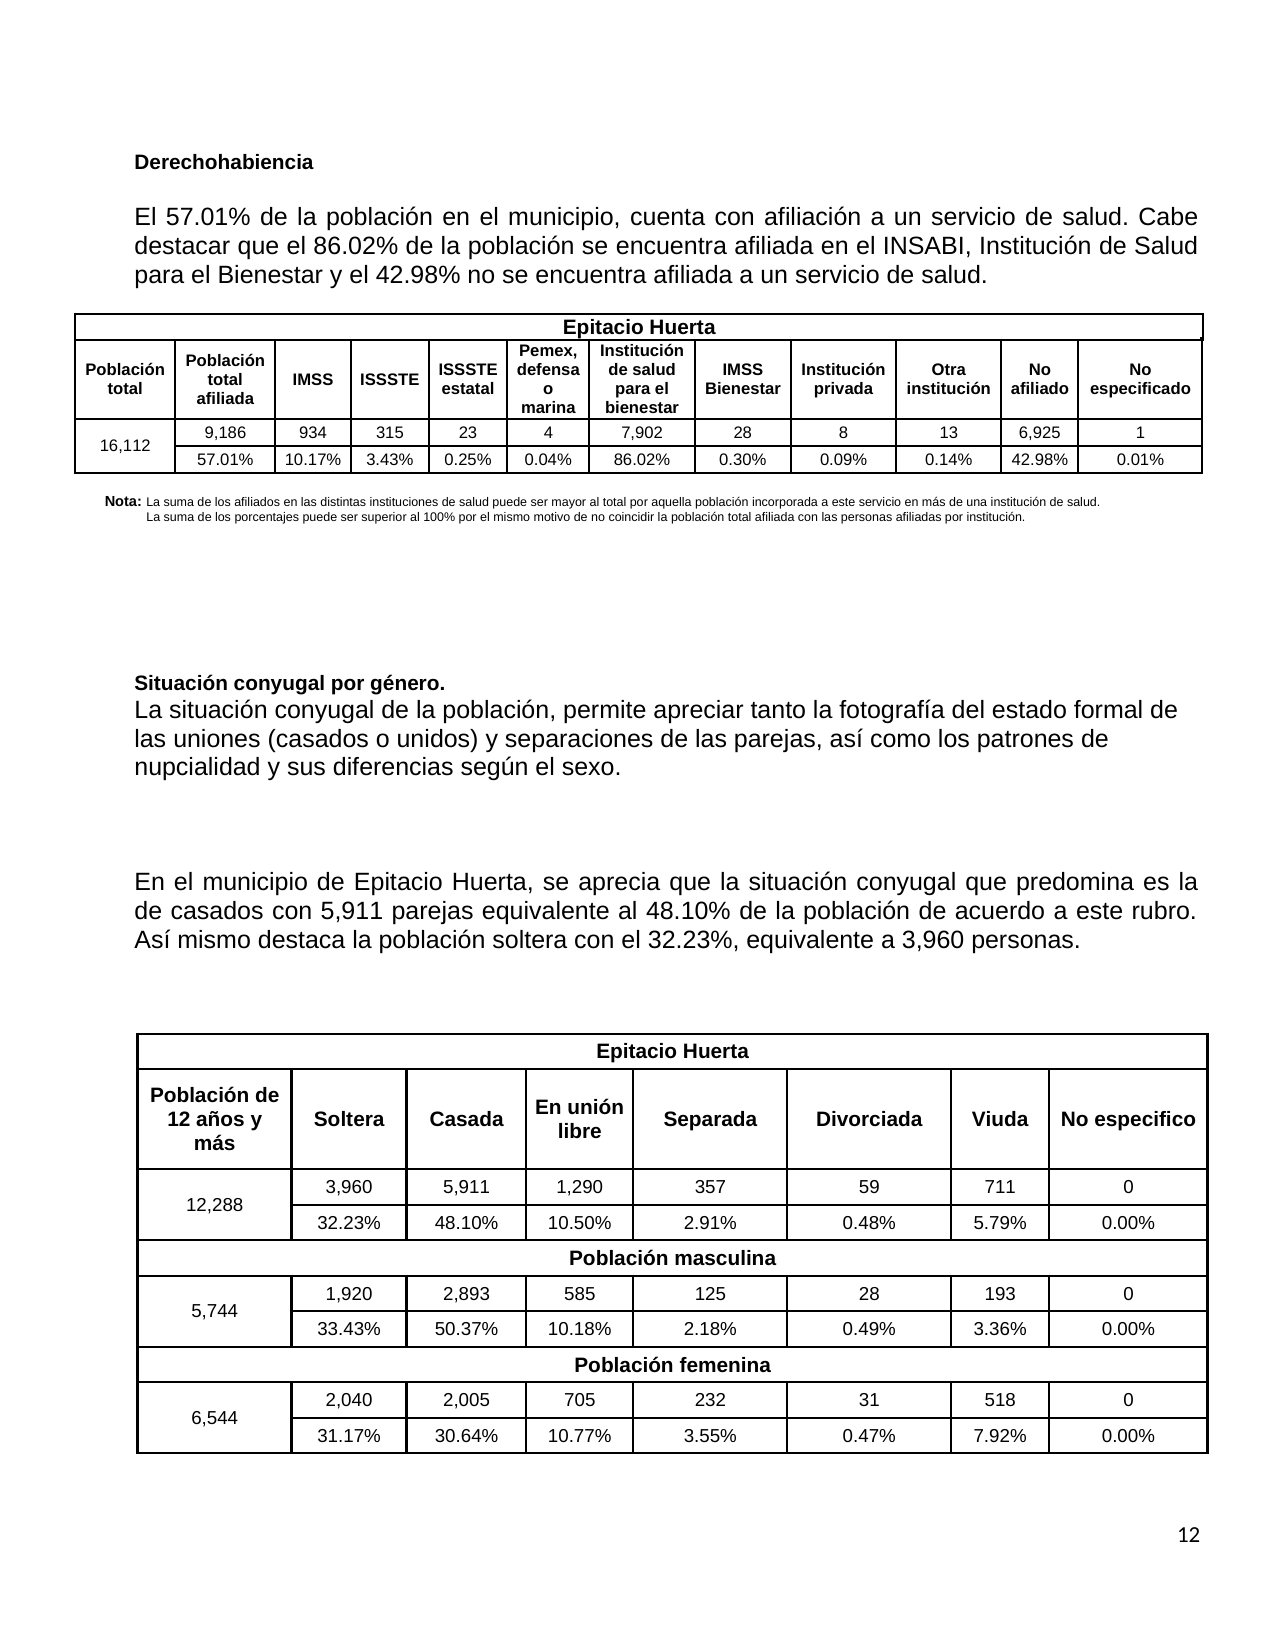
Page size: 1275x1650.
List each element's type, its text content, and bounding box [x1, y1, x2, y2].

table_cell 31 [788, 1383, 950, 1417]
table_cell 0.25% [430, 447, 506, 472]
table_cell 232 [634, 1383, 786, 1417]
table_cell 711 [952, 1170, 1048, 1203]
table_cell 10.77% [527, 1419, 632, 1452]
table_cell 2.91% [634, 1206, 786, 1239]
table_cell 518 [952, 1383, 1048, 1417]
table_cell 0.47% [788, 1419, 950, 1452]
table_cell No afiliado [1002, 341, 1077, 417]
table_cell Soltera [293, 1070, 405, 1168]
table_cell 50.37% [408, 1312, 525, 1346]
table_header Epitacio Huerta [76, 315, 1202, 339]
table_cell 23 [430, 420, 506, 444]
table_cell 0 [1050, 1383, 1206, 1417]
table_cell 0.48% [788, 1206, 950, 1239]
table_cell 0.04% [508, 447, 588, 472]
table_cell 0.00% [1050, 1312, 1206, 1346]
table_cell 86.02% [590, 447, 694, 472]
table_cell 2.18% [634, 1312, 786, 1346]
table_cell 0 [1050, 1170, 1206, 1203]
table_cell 13 [897, 420, 1000, 444]
table_cell 0 [1050, 1277, 1206, 1310]
table_cell 1,920 [293, 1277, 405, 1310]
table_cell 59 [788, 1170, 950, 1203]
table_cell 125 [634, 1277, 786, 1310]
table_cell Separada [634, 1070, 786, 1168]
table_cell 5,911 [408, 1170, 525, 1203]
table_cell Institución de salud para el bienestar [590, 341, 694, 417]
table_cell 0.09% [792, 447, 895, 472]
table_cell En unión libre [527, 1070, 632, 1168]
table_cell 2,005 [408, 1383, 525, 1417]
table_cell 42.98% [1002, 447, 1077, 472]
table_cell 48.10% [408, 1206, 525, 1239]
table_cell 0.00% [1050, 1419, 1206, 1452]
table_cell 585 [527, 1277, 632, 1310]
table_cell Otra institución [897, 341, 1000, 417]
table_cell 3,960 [293, 1170, 405, 1203]
table_cell 193 [952, 1277, 1048, 1310]
table_cell 9,186 [176, 420, 274, 444]
table_cell Población femenina [139, 1348, 1206, 1381]
table_cell IMSS Bienestar [696, 341, 790, 417]
table_cell 1 [1079, 420, 1201, 444]
table_cell Divorciada [788, 1070, 950, 1168]
table_cell 0.00% [1050, 1206, 1206, 1239]
table_cell ISSSTE [352, 341, 428, 417]
table_cell Viuda [952, 1070, 1048, 1168]
table_cell 10.18% [527, 1312, 632, 1346]
table_cell Población total [76, 341, 174, 417]
table_cell 0.01% [1079, 447, 1201, 472]
text El 57.01% de la población en el municipio, cuenta con afiliación a un servicio de salud. Cabe destacar que el 86.02% de la población se encuentra afiliada en el INSABI, Institución de Salud para el Bienestar y el 42.98% no se encuentra afiliada a un servicio de salud. [134, 202, 1200, 289]
table_cell 5.79% [952, 1206, 1048, 1239]
table_cell ISSSTE estatal [430, 341, 506, 417]
table_cell 28 [788, 1277, 950, 1310]
table_cell 4 [508, 420, 588, 444]
table_cell 32.23% [293, 1206, 405, 1239]
table_cell Pemex, defensa o marina [508, 341, 588, 417]
table_cell 5,744 [139, 1277, 290, 1346]
text La suma de los porcentajes puede ser superior al 100% por el mismo motivo de no coincidir la población total afiliada con las personas afiliadas por institución. [104, 509, 1200, 524]
table_cell 6,925 [1002, 420, 1077, 444]
text Situación conyugal por género. [134, 671, 1200, 695]
table_cell Casada [408, 1070, 525, 1168]
table_cell Población de 12 años y más [139, 1070, 290, 1168]
table_cell 934 [276, 420, 350, 444]
table_cell 6,544 [139, 1383, 290, 1452]
table_header Epitacio Huerta [139, 1035, 1206, 1068]
table_cell 2,040 [293, 1383, 405, 1417]
table_cell 3.43% [352, 447, 428, 472]
table_cell 8 [792, 420, 895, 444]
table_cell 7.92% [952, 1419, 1048, 1452]
table_cell 315 [352, 420, 428, 444]
table_cell 705 [527, 1383, 632, 1417]
table_cell 3.36% [952, 1312, 1048, 1346]
text Derechohabiencia [134, 150, 1200, 174]
table_cell 7,902 [590, 420, 694, 444]
table_cell 10.17% [276, 447, 350, 472]
table_cell 0.49% [788, 1312, 950, 1346]
table_cell 16,112 [76, 420, 174, 472]
text Nota: La suma de los afiliados en las distintas instituciones de salud puede ser mayor al total por aquella población incorporada a este servicio en más de una institución de salud. [104, 493, 1200, 509]
table_cell 57.01% [176, 447, 274, 472]
text La situación conyugal de la población, permite apreciar tanto la fotografía del estado formal de las uniones (casados o unidos) y separaciones de las parejas, así como los patrones de nupcialidad y sus diferencias según el sexo. [134, 695, 1200, 781]
table_cell 357 [634, 1170, 786, 1203]
table_cell 2,893 [408, 1277, 525, 1310]
table_cell 10.50% [527, 1206, 632, 1239]
table_cell Institución privada [792, 341, 895, 417]
table_cell 1,290 [527, 1170, 632, 1203]
table_cell 12,288 [139, 1170, 290, 1239]
table_cell 31.17% [293, 1419, 405, 1452]
table_cell 30.64% [408, 1419, 525, 1452]
table_cell 28 [696, 420, 790, 444]
table_cell 0.30% [696, 447, 790, 472]
table_cell 33.43% [293, 1312, 405, 1346]
table_cell No especifico [1050, 1070, 1206, 1168]
text En el municipio de Epitacio Huerta, se aprecia que la situación conyugal que predomina es la de casados con 5,911 parejas equivalente al 48.10% de la población de acuerdo a este rubro. Así mismo destaca la población soltera con el 32.23%, equivalente a 3,960 personas. [134, 867, 1200, 953]
table_cell Población total afiliada [176, 341, 274, 417]
table_cell Población masculina [139, 1241, 1206, 1274]
table_cell IMSS [276, 341, 350, 417]
table_cell No especificado [1079, 341, 1201, 417]
table_cell 3.55% [634, 1419, 786, 1452]
table_cell 0.14% [897, 447, 1000, 472]
